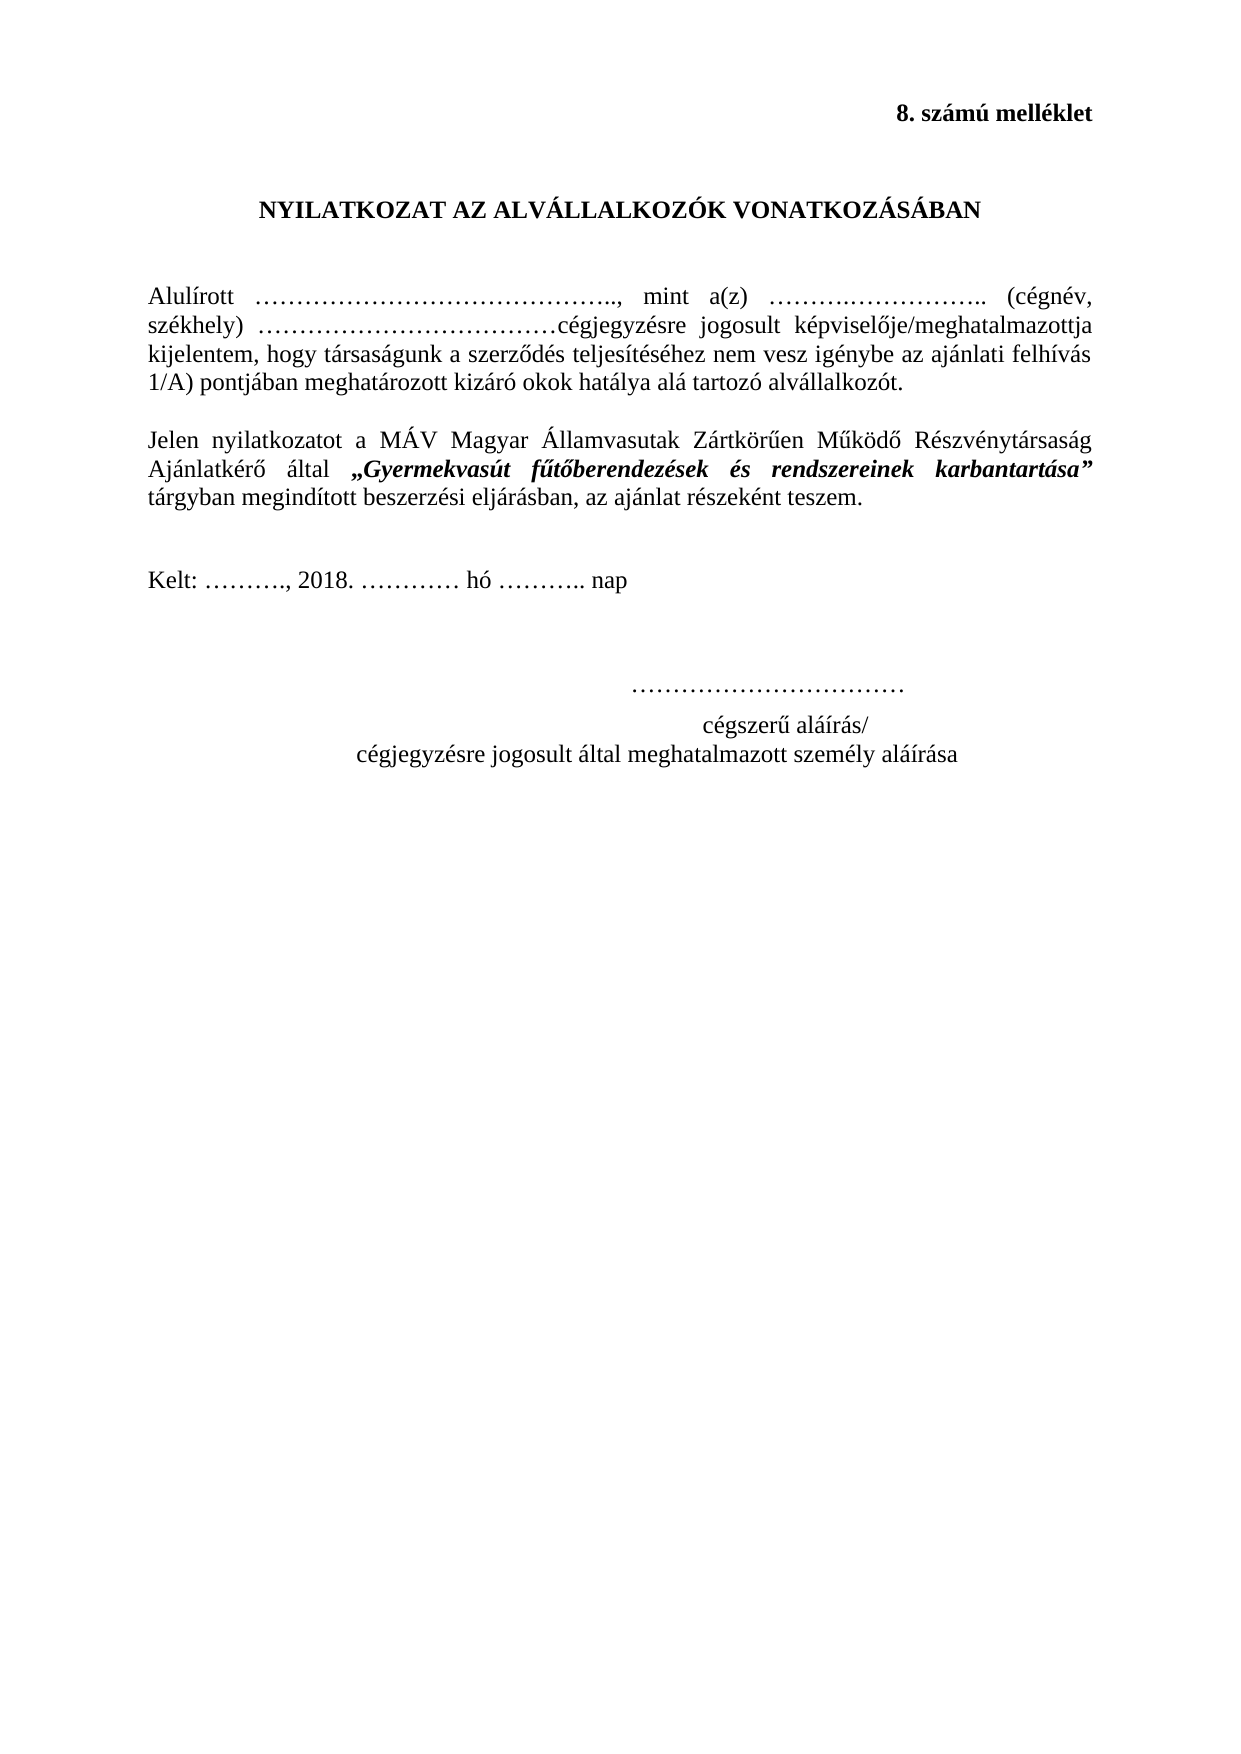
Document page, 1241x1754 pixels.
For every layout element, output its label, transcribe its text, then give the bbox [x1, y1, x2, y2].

text Nyilatkozat az alvállalkozók vonatkozásában [148, 195, 1092, 224]
text cégjegyzésre jogosult által meghatalmazott személy aláírása [148, 739, 1092, 767]
text Alulírott …………………………………….., mint a(z) ……….…………….. (cégnév, székhely) ………………………………cégjegyzésre jogosult képviselője/meghatalmazottja kijelentem, hogy társaságunk a szerződés teljesítéséhez nem vesz igénybe az ajánlati felhívás 1/A) pontjában meghatározott kizáró okok hatálya alá tartozó alvállalkozót. [148, 281, 1092, 396]
text cégszerű aláírás/ [148, 710, 1092, 739]
text Jelen nyilatkozatot a MÁV Magyar Államvasutak Zártkörűen Működő Részvénytársaság Ajánlatkérő által „Gyermekvasút fűtőberendezések és rendszereinek karbantartása” tárgyban megindított beszerzési eljárásban, az ajánlat részeként teszem. [148, 425, 1092, 511]
text Kelt: ………., 2018. ………… hó ……….. nap [148, 565, 1092, 594]
text 8. számú melléklet [148, 98, 1092, 127]
text …………………………… [443, 669, 1092, 697]
